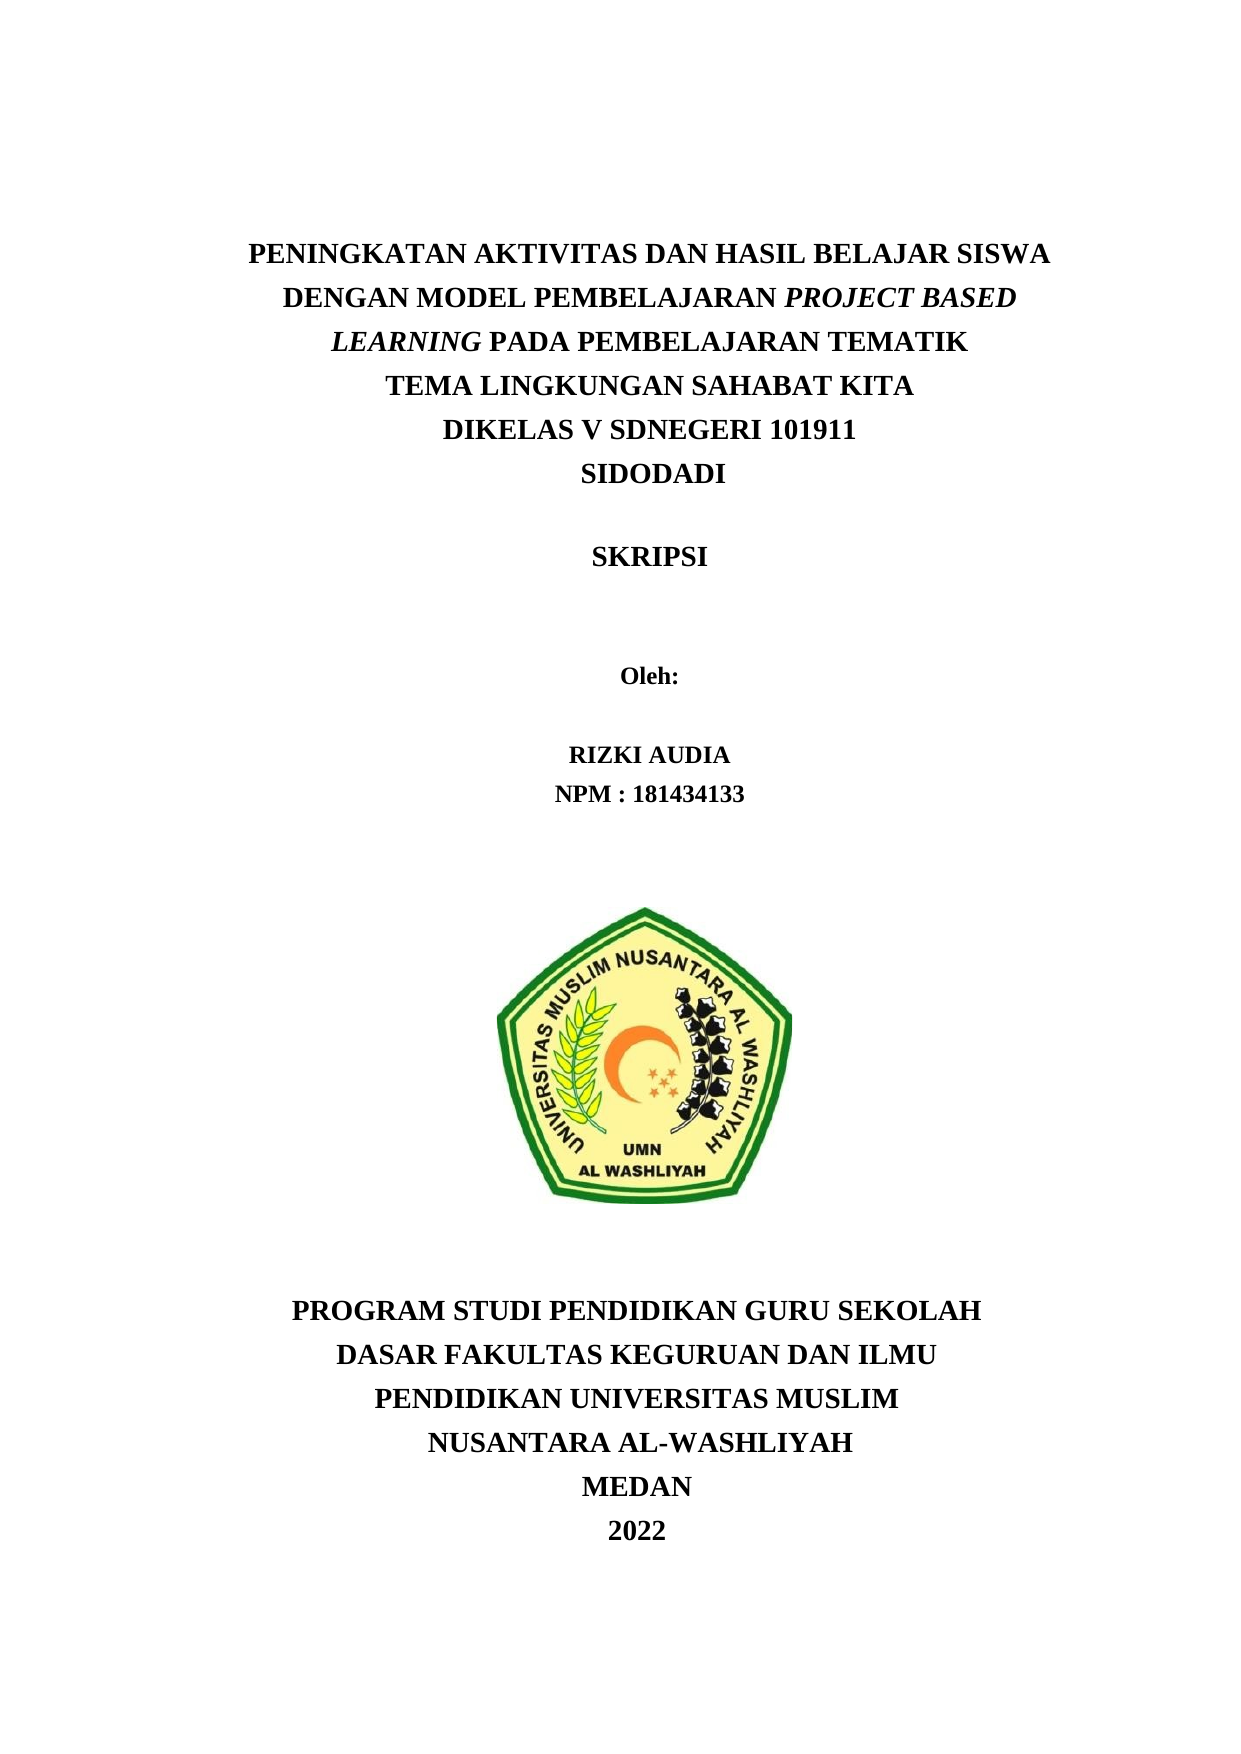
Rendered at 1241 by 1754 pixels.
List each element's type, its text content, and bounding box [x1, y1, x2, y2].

text NUSANTARA AL-WASHLIYAH [236, 1425, 1037, 1458]
text NPM : 181434133 [236, 779, 1063, 808]
picture [496, 907, 793, 1204]
text LEARNING PADA PEMBELAJARAN TEMATIK [236, 324, 1063, 358]
text PENDIDIKAN UNIVERSITAS MUSLIM [236, 1381, 1037, 1414]
text 2022 [236, 1513, 1037, 1546]
text RIZKI AUDIA [236, 740, 1063, 768]
text PROGRAM STUDI PENDIDIKAN GURU SEKOLAH [236, 1293, 1037, 1326]
text PENINGKATAN AKTIVITAS DAN HASIL BELAJAR SISWA [236, 236, 1063, 270]
text SKRIPSI [236, 539, 1063, 573]
text MEDAN [236, 1469, 1037, 1502]
text Oleh: [236, 661, 1063, 690]
text DENGAN MODEL PEMBELAJARAN PROJECT BASED [236, 280, 1063, 314]
text TEMA LINGKUNGAN SAHABAT KITA [236, 368, 1063, 402]
text DASAR FAKULTAS KEGURUAN DAN ILMU [236, 1337, 1037, 1370]
text DIKELAS V SDNEGERI 101911 [236, 412, 1063, 446]
text SIDODADI [236, 456, 1063, 489]
